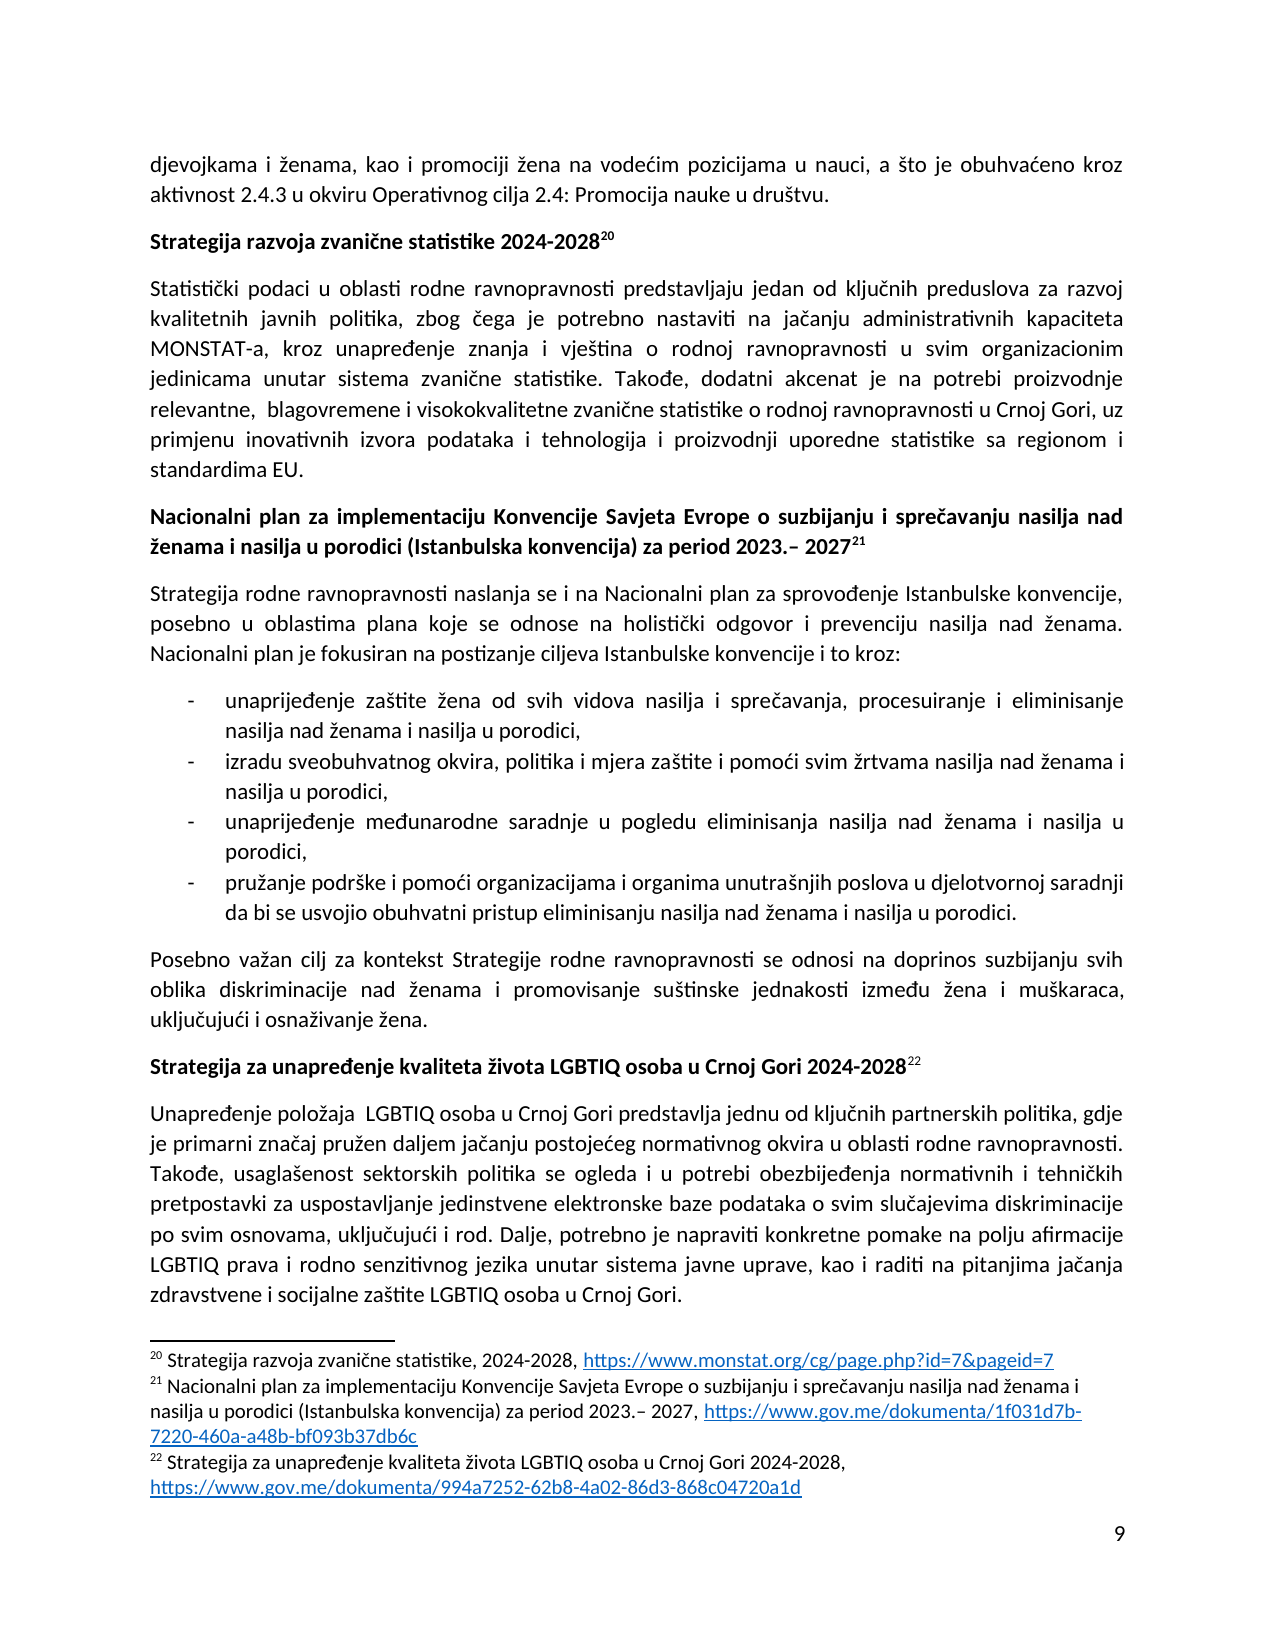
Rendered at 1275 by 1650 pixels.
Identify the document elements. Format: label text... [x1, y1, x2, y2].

list pružanje podrške i pomoći organizacijama i organima unutrašnjih poslova u djelotvornoj saradnji da bi se usvojio obuhvatni pristup eliminisanju nasilja nad ženama i nasilja u porodici. [187, 868, 1125, 926]
text Posebno važan cilj za kontekst Strategije rodne ravnopravnosti se odnosi na doprinos suzbijanju svih oblika diskriminacije nad ženama i promovisanje suštinske jednakosti između žena i muškaraca, uključujući i osnaživanje žena. [150, 945, 1125, 1033]
text Nacionalni plan za implementaciju Konvencije Savjeta Evrope o suzbijanju i sprečavanju nasilja nad ženama i nasilja u porodici (Istanbulska konvencija) za period 2023.– 2027 [150, 502, 1125, 560]
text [150, 150, 1125, 208]
text Strategija rodne ravnopravnosti naslanja se i na Nacionalni plan za sprovođenje Istanbulske konvencije, posebno u oblastima plana koje se odnose na holistički odgovor i prevenciju nasilja nad ženama. Nacionalni plan je fokusiran na postizanje ciljeva Istanbulske konvencije i to kroz: [150, 579, 1125, 668]
text Statistički podaci u oblasti rodne ravnopravnosti predstavljaju jedan od ključnih preduslova za razvoj kvalitetnih javnih politika, zbog čega je potrebno nastaviti na jačanju administrativnih kapaciteta MONSTAT-a, kroz unapređenje znanja i vještina o rodnoj ravnopravnosti u svim organizacionim jedinicama unutar sistema zvanične statistike. Takođe, dodatni akcenat je na potrebi proizvodnje relevantne, blagovremene i visokokvalitetne zvanične statistike o rodnoj ravnopravnosti u Crnoj Gori, uz primjenu inovativnih izvora podataka i tehnologija i proizvodnji uporedne statistike sa regionom i standardima EU. [150, 274, 1125, 483]
text Strategija za unapređenje kvaliteta života LGBTIQ osoba u Crnoj Gori 2024-2028 [150, 1052, 1125, 1080]
list izradu sveobuhvatnog okvira, politika i mjera zaštite i pomoći svim žrtvama nasilja nad ženama i nasilja u porodici, [187, 747, 1125, 805]
list unaprijeđenje međunarodne saradnje u pogledu eliminisanja nasilja nad ženama i nasilja u porodici, [187, 807, 1125, 866]
list unaprijeđenje zaštite žena od svih vidova nasilja i sprečavanja, procesuiranje i eliminisanje nasilja nad ženama i nasilja u porodici, [187, 686, 1125, 745]
text Unapređenje položaja LGBTIQ osoba u Crnoj Gori predstavlja jednu od ključnih partnerskih politika, gdje je primarni značaj pružen daljem jačanju postojećeg normativnog okvira u oblasti rodne ravnopravnosti. Takođe, usaglašenost sektorskih politika se ogleda i u potrebi obezbijeđenja normativnih i tehničkih pretpostavki za uspostavljanje jedinstvene elektronske baze podataka o svim slučajevima diskriminacije po svim osnovama, uključujući i rod. Dalje, potrebno je napraviti konkretne pomake na polju afirmacije LGBTIQ prava i rodno senzitivnog jezika unutar sistema javne uprave, kao i raditi na pitanjima jačanja zdravstvene i socijalne zaštite LGBTIQ osoba u Crnoj Gori. [150, 1099, 1125, 1308]
text Strategija razvoja zvanične statistike 2024-2028 [150, 227, 1125, 255]
